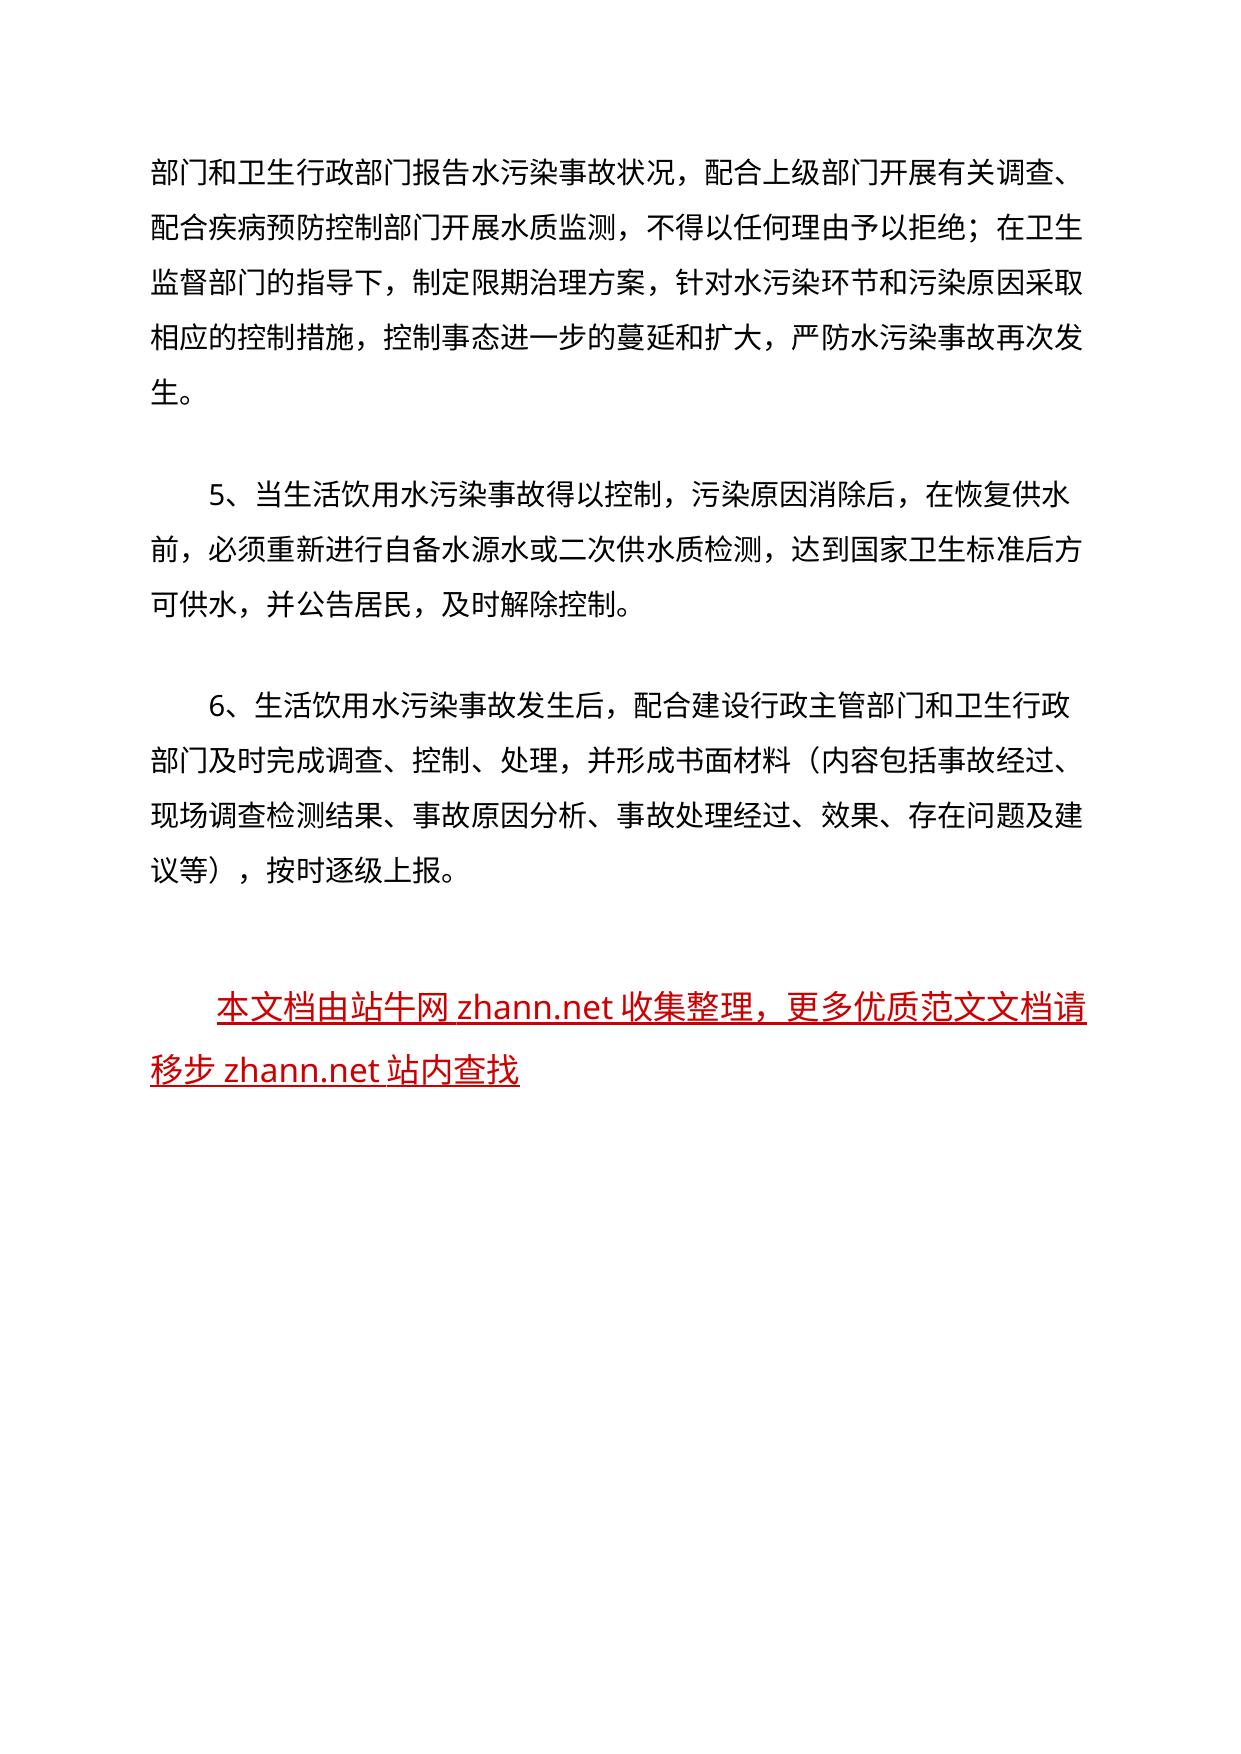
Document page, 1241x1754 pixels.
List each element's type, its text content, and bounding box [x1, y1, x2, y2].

text 本文档由站牛网zhann.net收集整理，更多优质范文文档请移步zhann.net站内查找 [150, 981, 1090, 1092]
text 5、当生活饮用水污染事故得以控制，污染原因消除后，在恢复供水前，必须重新进行自备水源水或二次供水质检测，达到国家卫生标准后方可供水，并公告居民，及时解除控制。 [150, 471, 1090, 623]
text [150, 150, 1090, 412]
text 6、生活饮用水污染事故发生后，配合建设行政主管部门和卫生行政部门及时完成调查、控制、处理，并形成书面材料（内容包括事故经过、现场调查检测结果、事故原因分析、事故处理经过、效果、存在问题及建议等），按时逐级上报。 [150, 683, 1090, 890]
